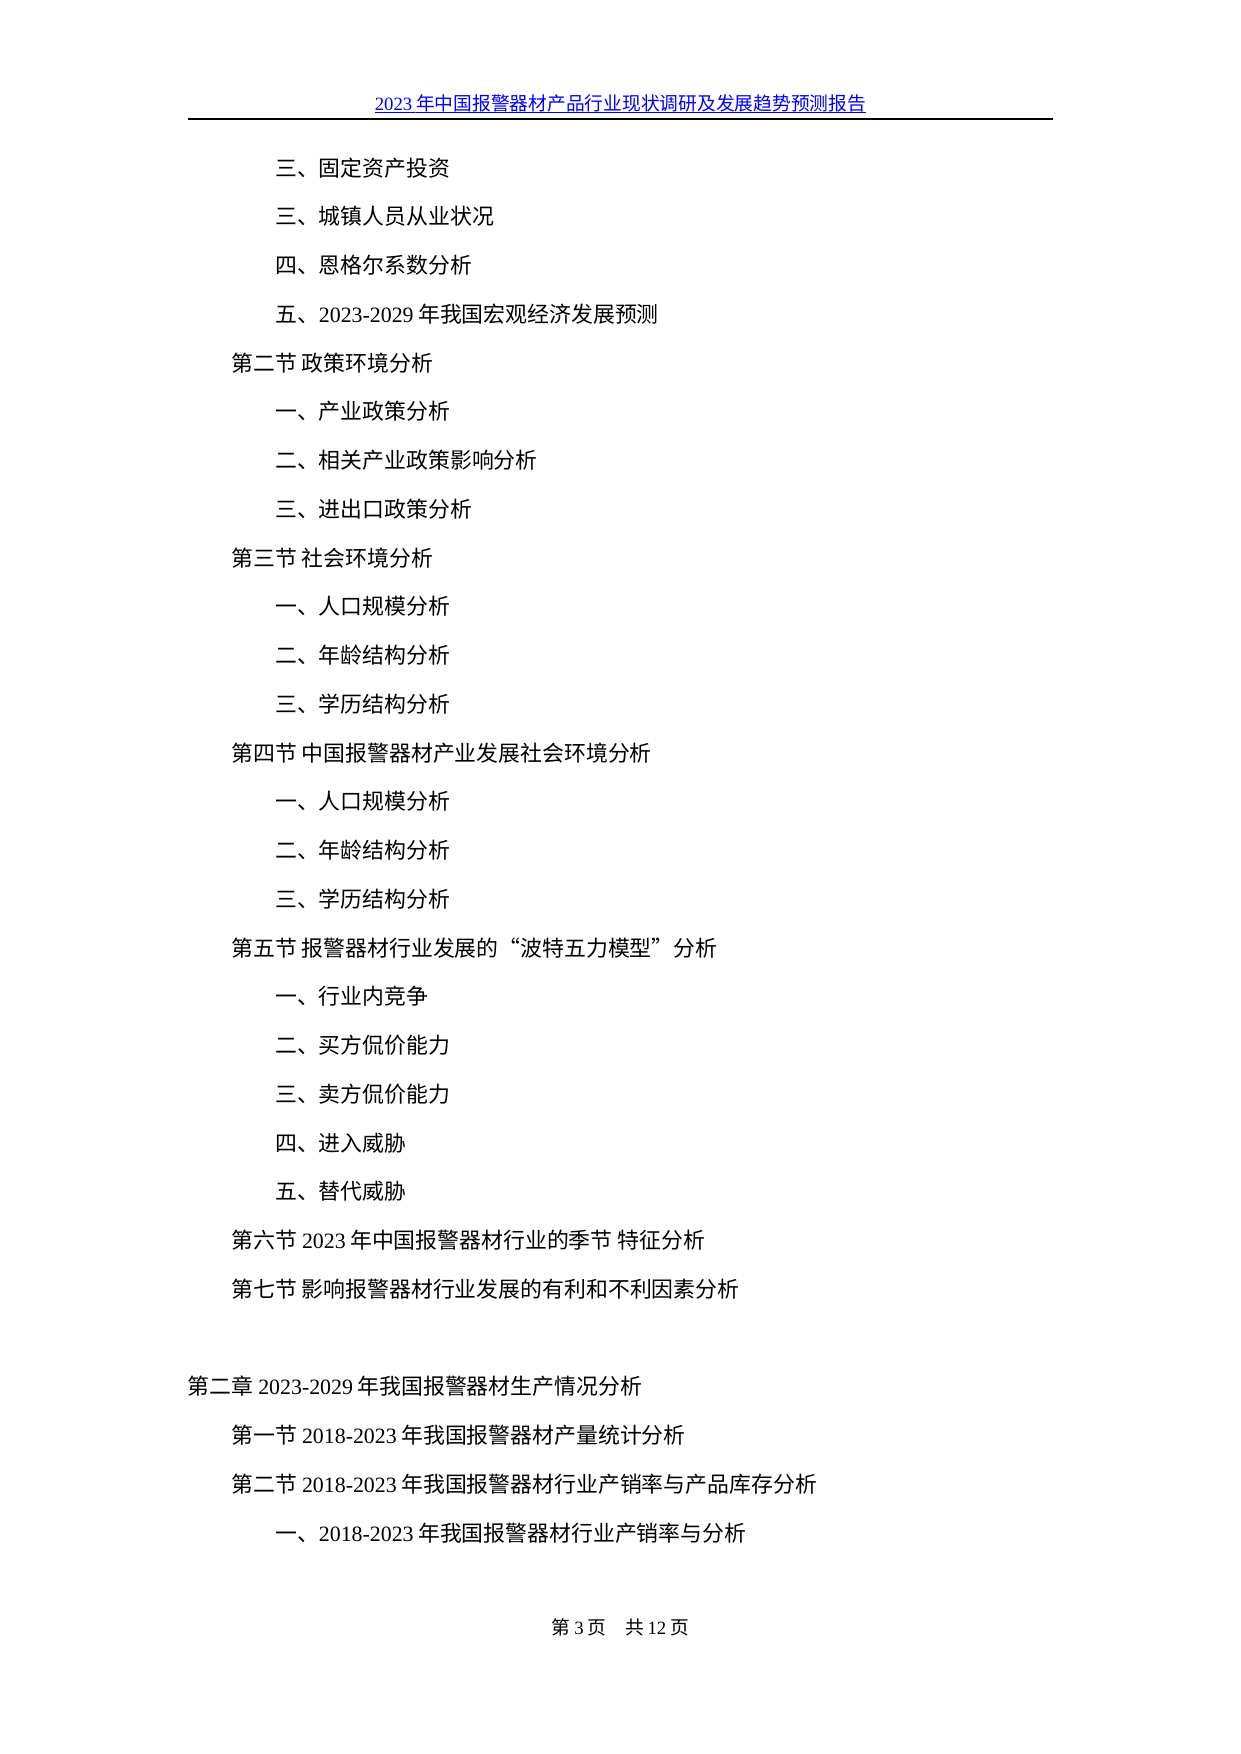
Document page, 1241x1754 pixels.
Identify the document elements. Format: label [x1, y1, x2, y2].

text [187, 150, 1053, 1548]
